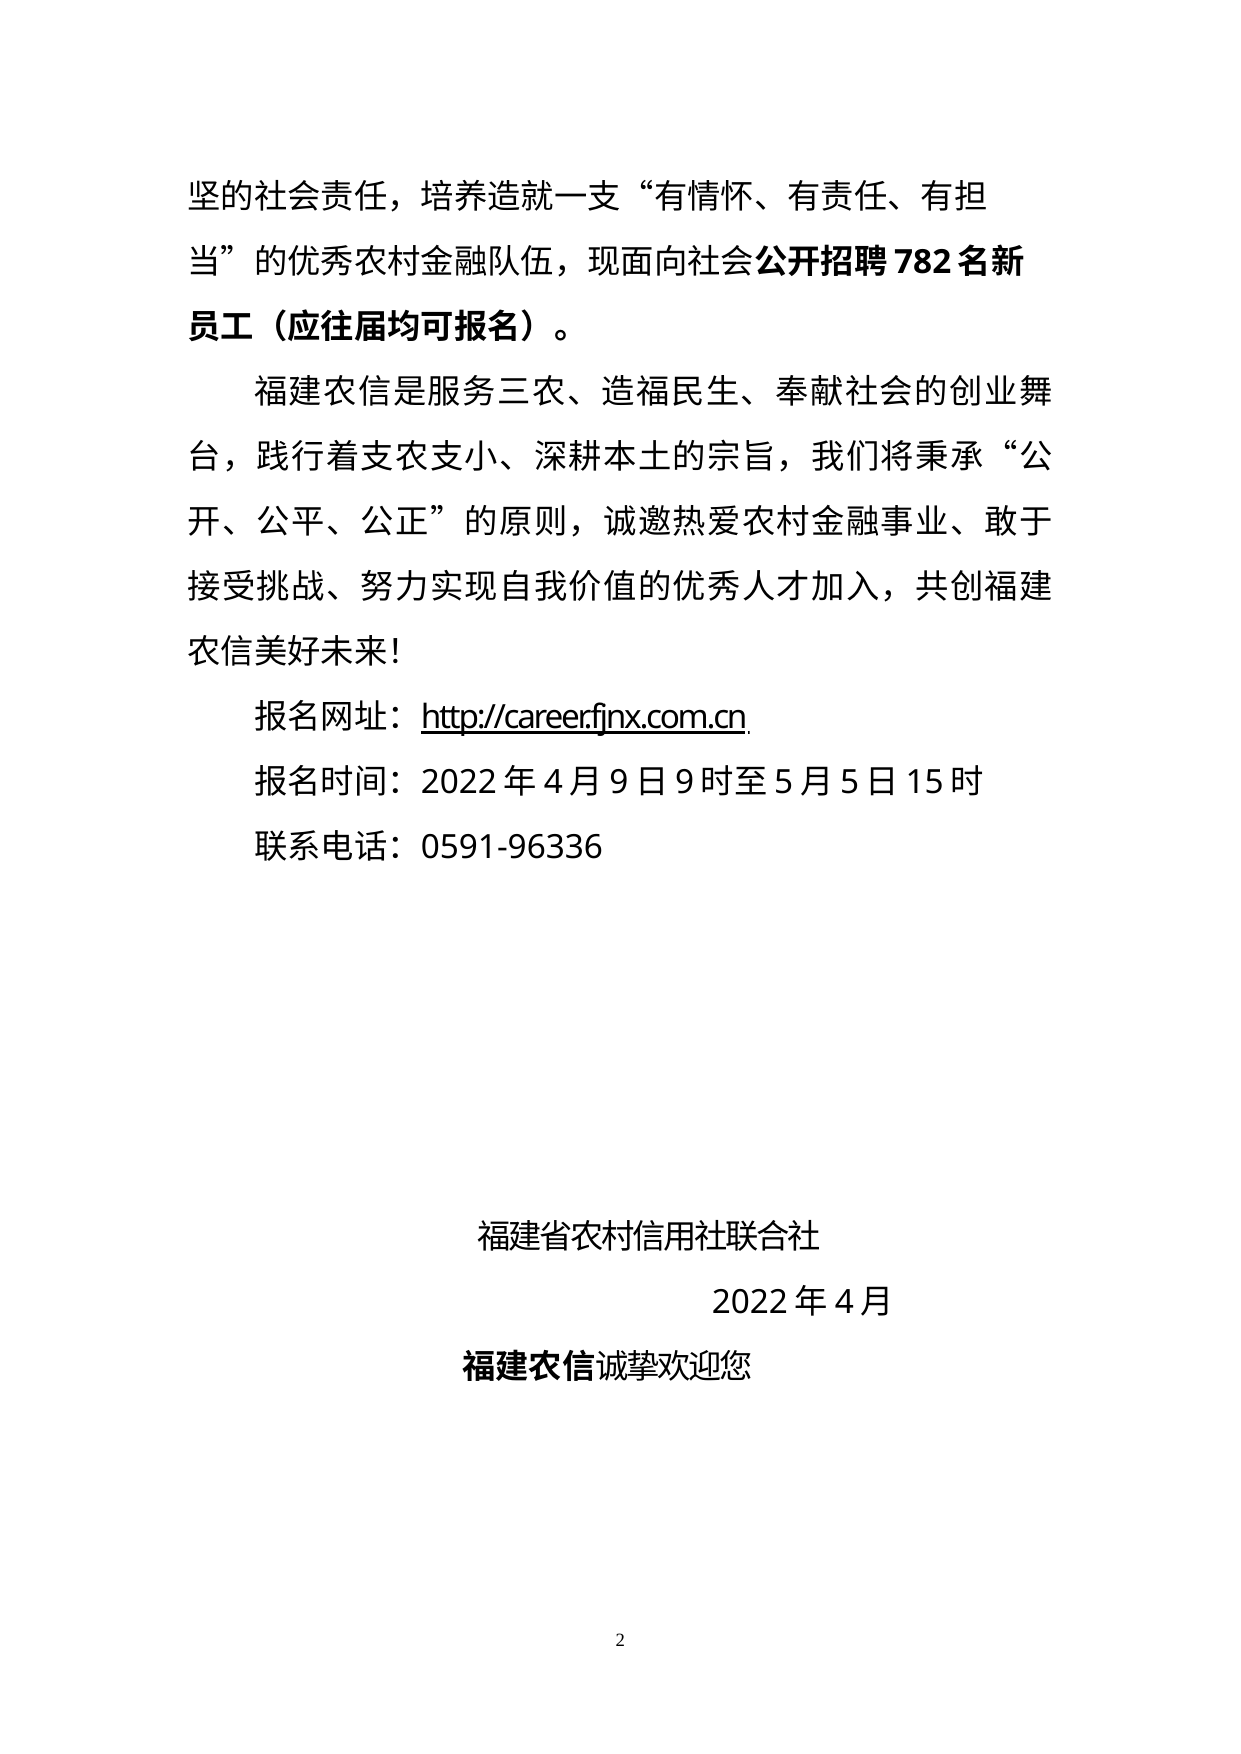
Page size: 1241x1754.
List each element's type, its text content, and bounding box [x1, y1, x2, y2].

text 福建农信是服务三农、造福民生、奉献社会的创业舞台，践行着支农支小、深耕本土的宗旨，我们将秉承“公开、公平、公正”的原则，诚邀热爱农村金融事业、敢于接受挑战、努力实现自我价值的优秀人才加入，共创福建农信美好未来！ [187, 357, 1053, 682]
text 报名时间：2022年4月9日9时至5月5日15时 [187, 747, 1053, 812]
text 2022年4月 [245, 1267, 1053, 1332]
text 联系电话：0591-96336 [187, 812, 1053, 877]
text 报名网址：http://career.fjnx.com.cn [187, 682, 1053, 747]
text 福建省农村信用社联合社 [245, 1202, 1053, 1267]
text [187, 162, 1053, 357]
text 福建农信诚挚欢迎您 [187, 1332, 1053, 1397]
